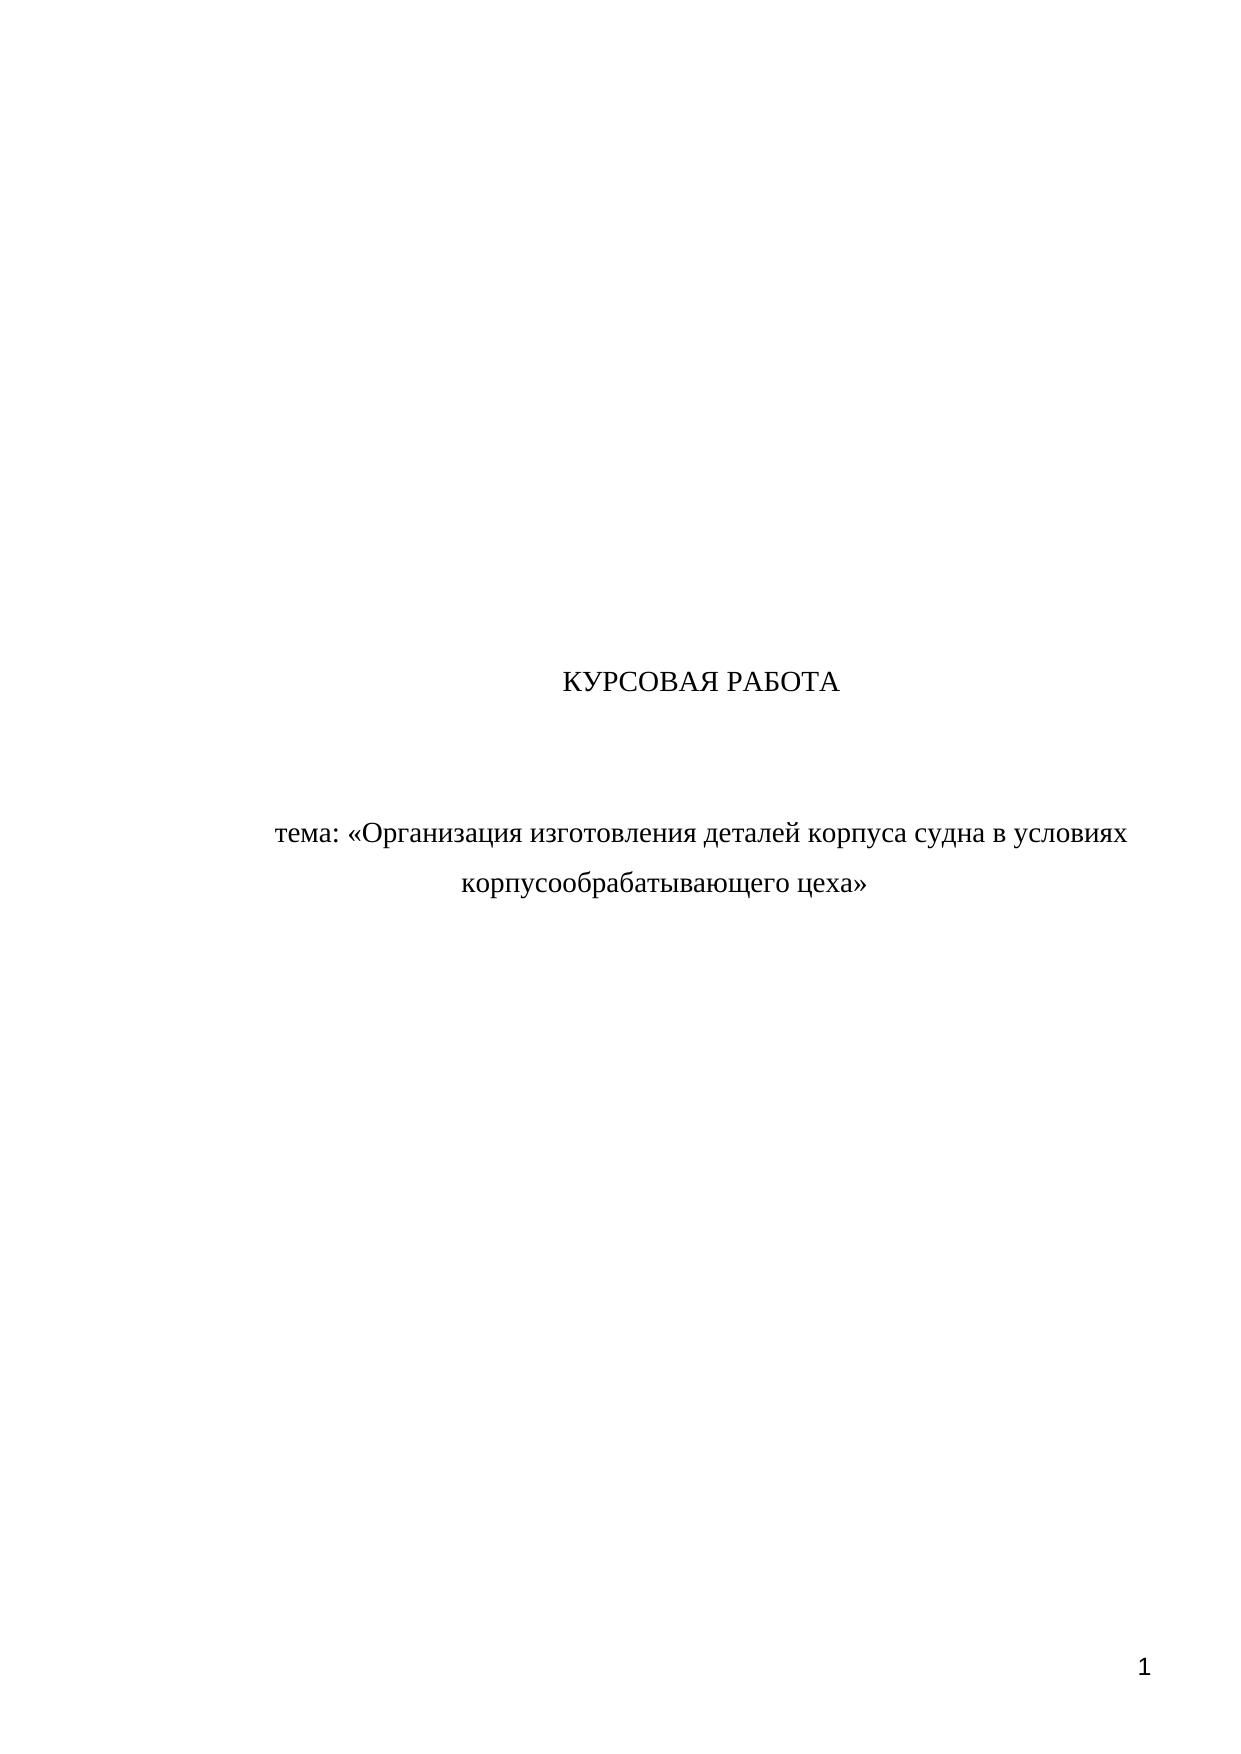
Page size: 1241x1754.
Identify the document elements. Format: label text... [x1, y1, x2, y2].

text КУРСОВАЯ РАБОТА [177, 664, 1152, 698]
text тема: «Организация изготовления деталей корпуса судна в условиях корпусообрабатывающего цеха» [177, 815, 1152, 899]
